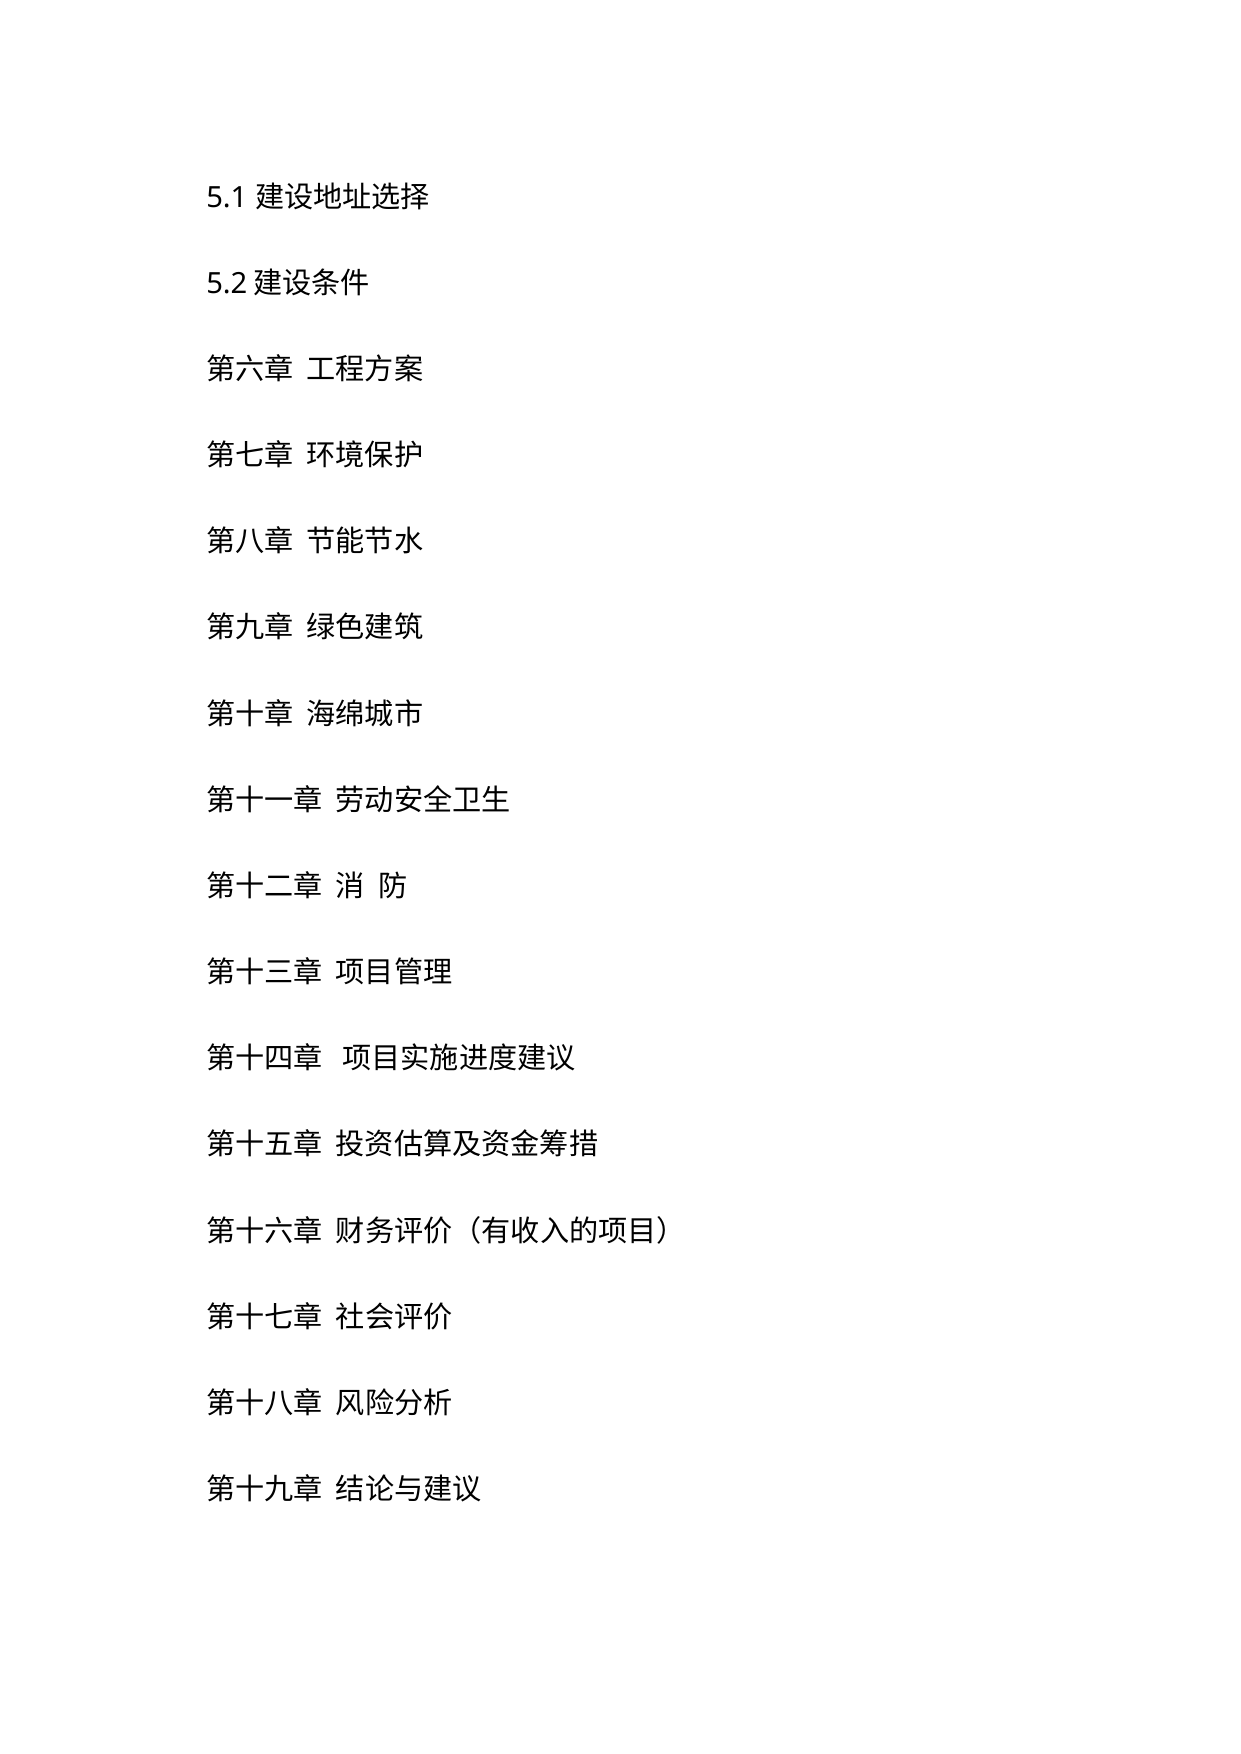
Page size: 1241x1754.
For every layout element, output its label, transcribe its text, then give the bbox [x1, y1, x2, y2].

text 第十七章 社会评价 [148, 1282, 1093, 1347]
text 第七章 环境保护 [148, 420, 1093, 485]
text 第十九章 结论与建议 [148, 1454, 1093, 1519]
text 第六章 工程方案 [148, 334, 1093, 399]
text 第十章 海绵城市 [148, 679, 1093, 744]
text 5.1 建设地址选择 [148, 162, 1093, 227]
text 第十八章 风险分析 [148, 1368, 1093, 1433]
text 第十一章 劳动安全卫生 [148, 765, 1093, 830]
text 第十五章 投资估算及资金筹措 [148, 1109, 1093, 1174]
text 第九章 绿色建筑 [148, 593, 1093, 658]
text 第十三章 项目管理 [148, 937, 1093, 1002]
text 5.2建设条件 [148, 248, 1093, 313]
text 第八章 节能节水 [148, 507, 1093, 572]
text 第十六章 财务评价（有收入的项目） [148, 1196, 1093, 1261]
text 第十四章 项目实施进度建议 [148, 1023, 1093, 1088]
text 第十二章 消 防 [148, 851, 1093, 916]
